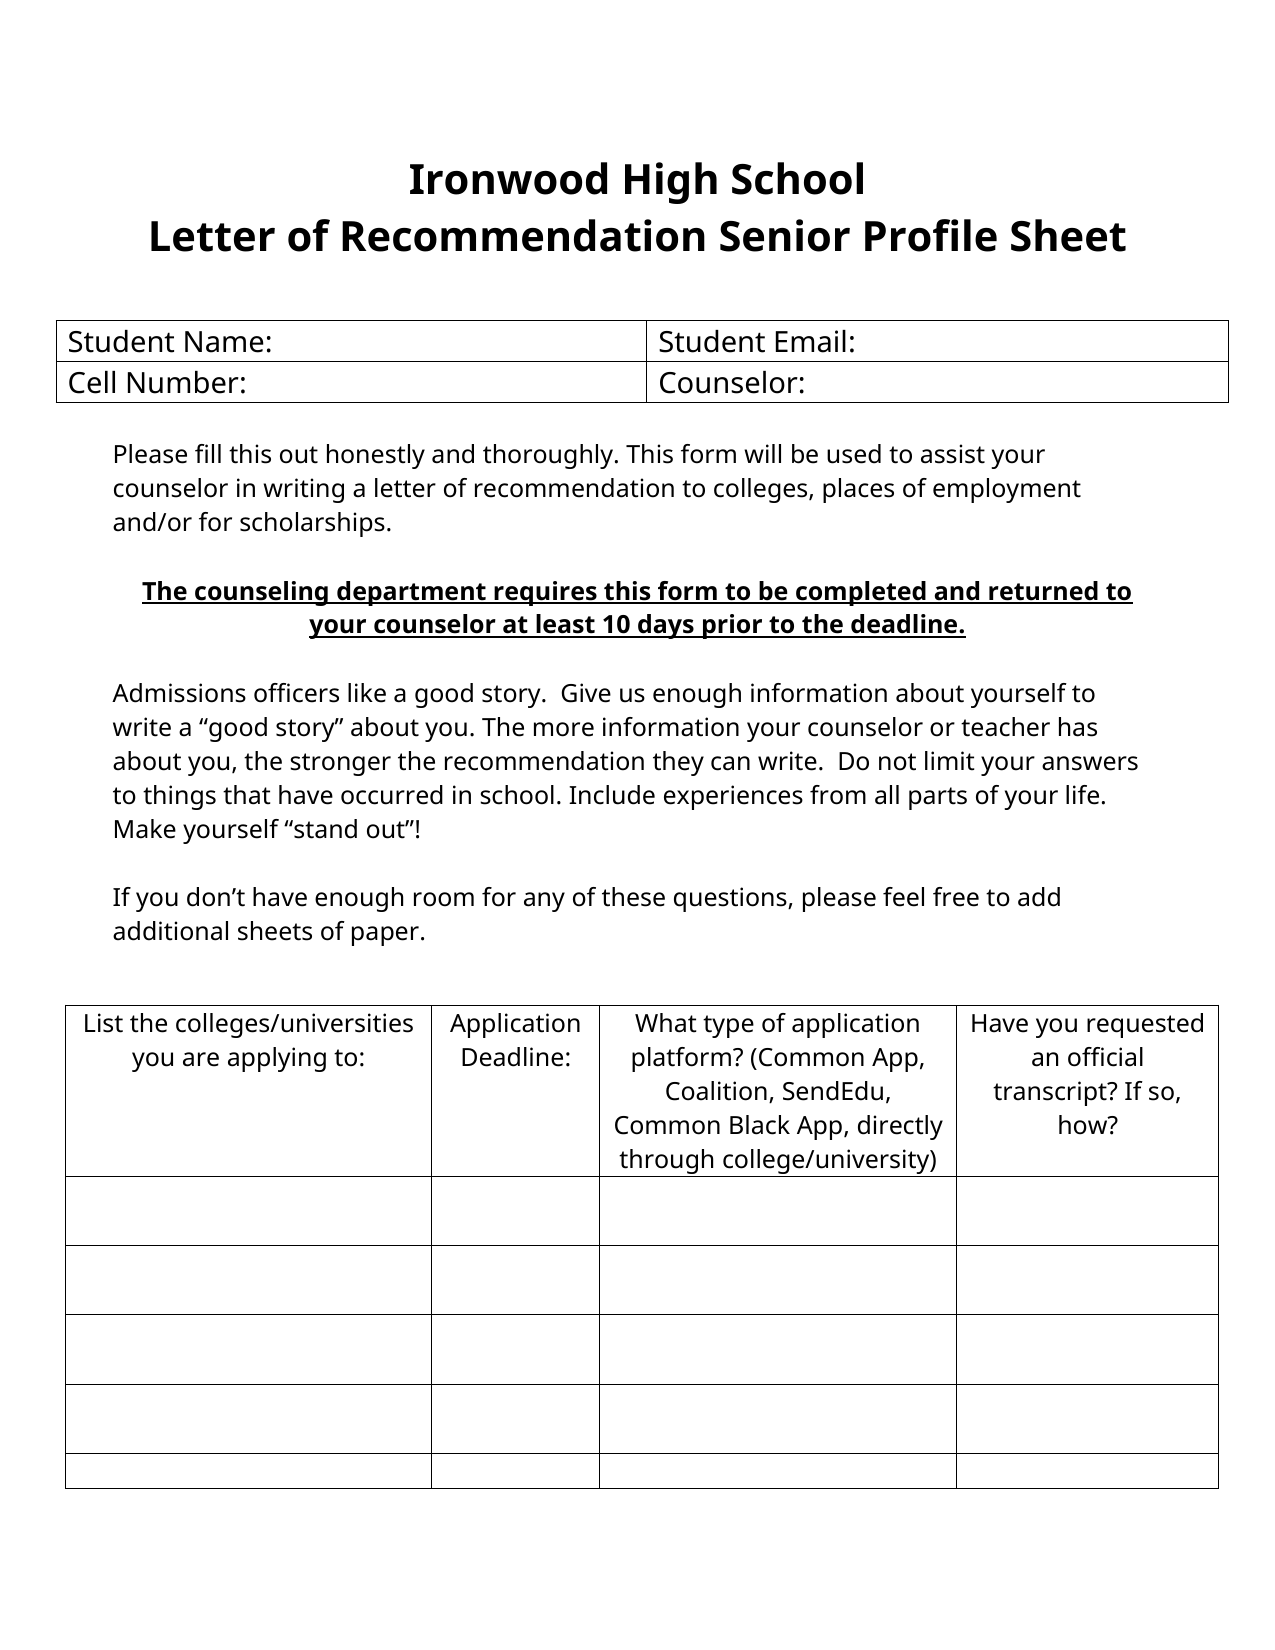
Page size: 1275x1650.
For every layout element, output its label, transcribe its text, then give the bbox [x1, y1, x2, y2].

text The counseling department requires this form to be completed and returned to your counselor at least 10 days prior to the deadline. [112, 573, 1162, 641]
table_header Student Name: [57, 321, 646, 361]
table_cell [600, 1454, 956, 1488]
table_cell [600, 1177, 956, 1245]
table_cell [66, 1246, 431, 1314]
text Please fill this out honestly and thoroughly. This form will be used to assist your counselor in writing a letter of recommendation to colleges, places of employment and/or for scholarships. [112, 437, 1162, 539]
table_cell [432, 1177, 599, 1245]
table_cell [957, 1246, 1218, 1314]
text If you don’t have enough room for any of these questions, please feel free to add additional sheets of paper. [112, 880, 1162, 948]
table_cell Counselor: [647, 362, 1228, 402]
table_cell [957, 1315, 1218, 1383]
table_header Have you requested an official transcript? If so, how? [957, 1006, 1218, 1176]
table_cell [600, 1315, 956, 1383]
table_cell [432, 1315, 599, 1383]
table_cell [600, 1385, 956, 1453]
table_cell [432, 1385, 599, 1453]
table_header Application Deadline: [432, 1006, 599, 1176]
table_cell [957, 1177, 1218, 1245]
table_cell [66, 1177, 431, 1245]
table_cell [66, 1385, 431, 1453]
text Letter of Recommendation Senior Profile Sheet [112, 207, 1162, 263]
text Admissions officers like a good story. Give us enough information about yourself to write a “good story” about you. The more information your counselor or teacher has about you, the stronger the recommendation they can write. Do not limit your answers to things that have occurred in school. Include experiences from all parts of your life. Make yourself “stand out”! [112, 675, 1162, 846]
table_cell [432, 1246, 599, 1314]
table_header List the colleges/universities you are applying to: [66, 1006, 431, 1176]
table_header What type of application platform? (Common App, Coalition, SendEdu, Common Black App, directly through college/university) [600, 1006, 956, 1176]
table_cell [600, 1246, 956, 1314]
table_cell Cell Number: [57, 362, 646, 402]
table_cell [957, 1385, 1218, 1453]
text Ironwood High School [112, 150, 1162, 207]
table_cell [957, 1454, 1218, 1488]
table_cell [66, 1315, 431, 1383]
table_cell [432, 1454, 599, 1488]
table_header Student Email: [647, 321, 1228, 361]
table_cell [66, 1454, 431, 1488]
